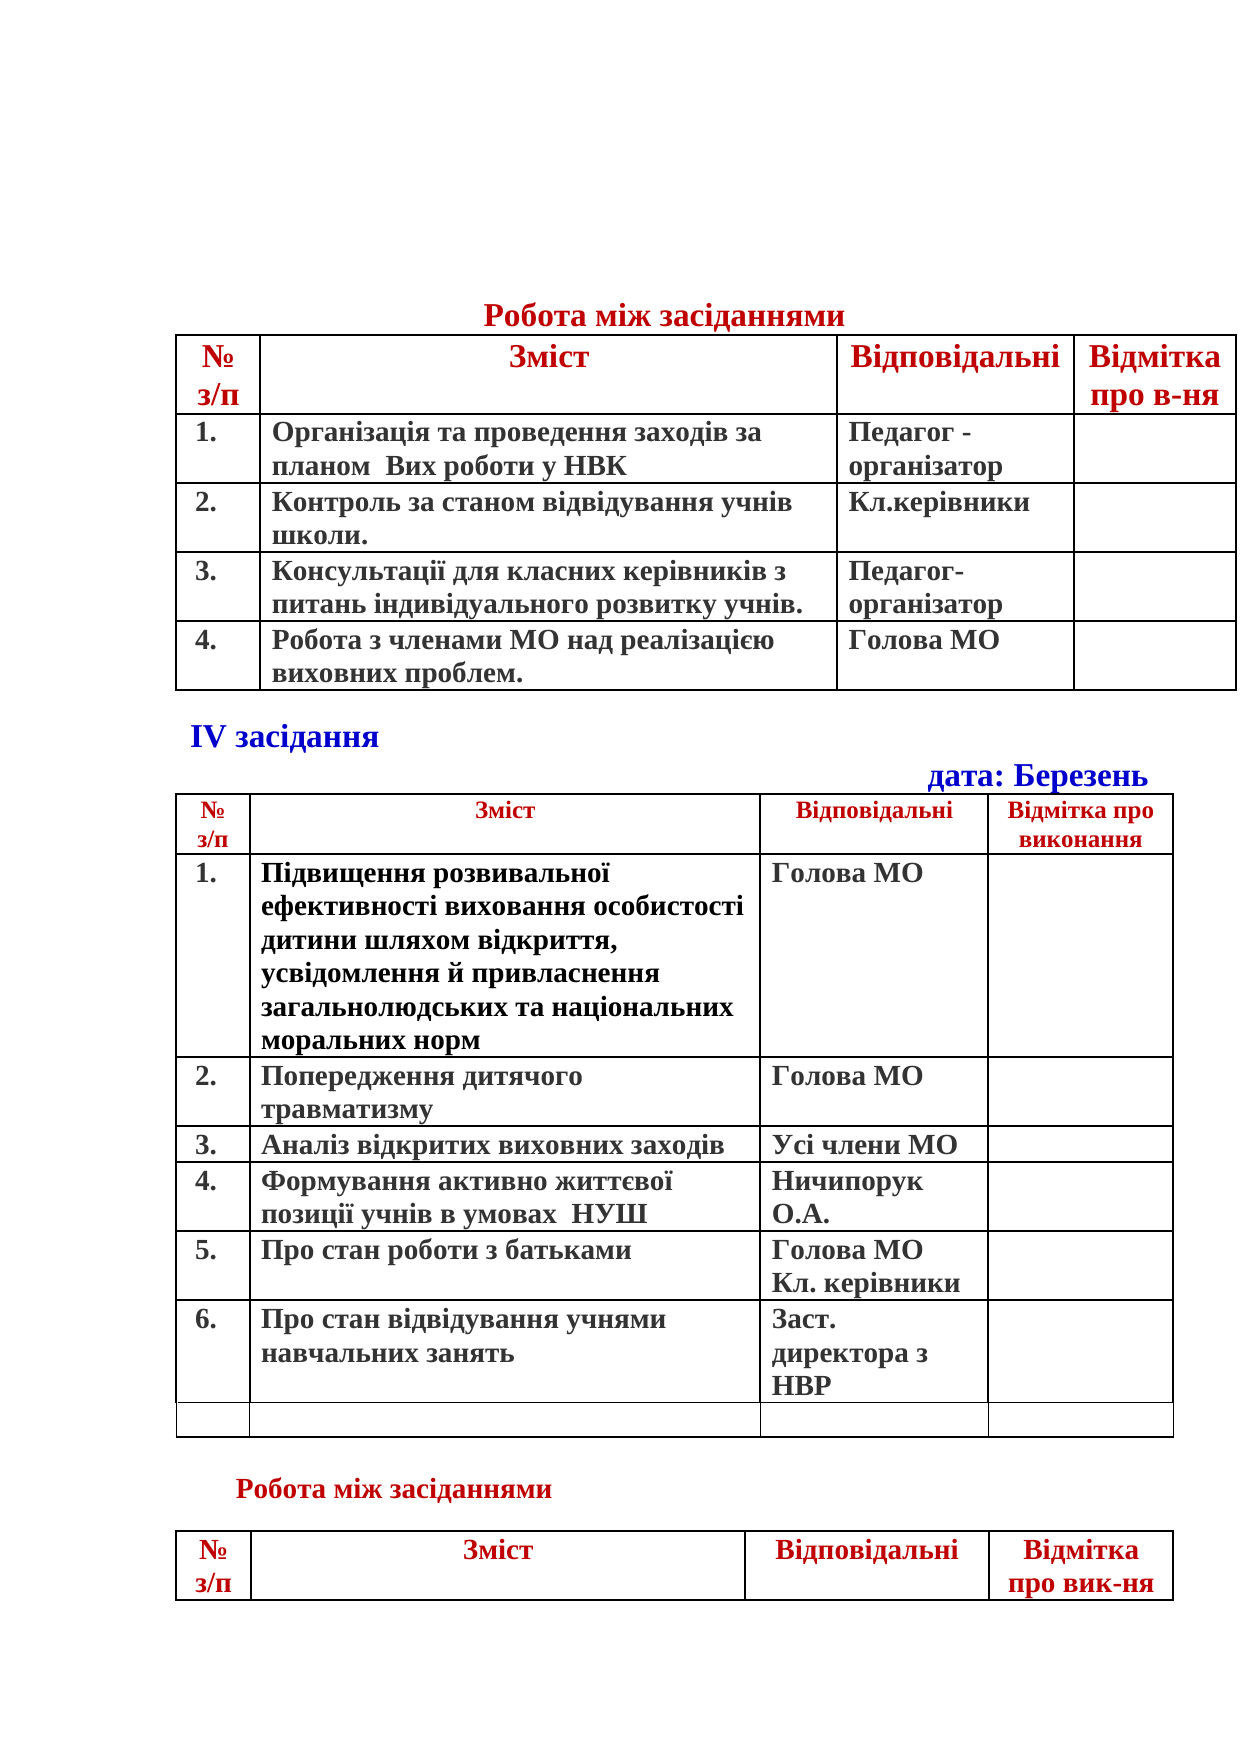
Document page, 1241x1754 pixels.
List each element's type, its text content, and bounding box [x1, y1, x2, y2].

table_cell [989, 1232, 1172, 1299]
table_cell 1. [177, 415, 259, 482]
table_header Зміст [251, 795, 759, 853]
table_cell [989, 1127, 1172, 1161]
table_header Відповідальні [746, 1532, 988, 1599]
table_cell [989, 1163, 1172, 1230]
table_cell Кл.керівники [838, 484, 1073, 551]
table_cell 4. [177, 1163, 249, 1230]
table_cell [1075, 484, 1235, 551]
table_cell [761, 1403, 988, 1436]
table_cell [989, 1301, 1172, 1402]
table_cell 4. [177, 622, 259, 689]
table_cell Підвищення розвивальної ефективності виховання особистості дитини шляхом відкриття, усвідомлення й привласнення загальнолюдських та національних моральних норм [251, 855, 759, 1056]
table_cell Про стан відвідування учнями навчальних занять [251, 1301, 759, 1402]
table_cell Голова МО Кл. керівники [761, 1232, 987, 1299]
table_cell Усі члени МО [761, 1127, 987, 1161]
table_cell Заст. директора з НВР [761, 1301, 987, 1402]
table_cell 6. [177, 1301, 249, 1402]
table_header Відмітка про в-ня [1075, 336, 1235, 412]
table_cell Робота з членами МО над реалізацією виховних проблем. [261, 622, 836, 689]
table_cell 2. [177, 484, 259, 551]
table_header № з/п [177, 336, 259, 412]
table_cell Контроль за станом відвідування учнів школи. [261, 484, 836, 551]
table_cell Аналіз відкритих виховних заходів [251, 1127, 759, 1161]
table_cell Ничипорук О.А. [761, 1163, 987, 1230]
table_cell 3. [177, 553, 259, 620]
table_cell Педагог - організатор [838, 415, 1073, 482]
table_cell 3. [177, 1127, 249, 1161]
table_cell [1075, 622, 1235, 689]
table_cell 5. [177, 1232, 249, 1299]
table_cell Консультації для класних керівників з питань індивідуального розвитку учнів. [261, 553, 836, 620]
table_cell [177, 1403, 249, 1436]
table_cell Організація та проведення заходів за планом Вих роботи у НВК [261, 415, 836, 482]
text дата: Березень [177, 755, 1152, 793]
table_cell Голова МО [761, 855, 987, 1056]
table_header Відповідальні [838, 336, 1073, 412]
table_cell [1075, 553, 1235, 620]
table_cell [989, 1058, 1172, 1125]
table_cell [1075, 415, 1235, 482]
table_header Відмітка про вик-ня [990, 1532, 1172, 1599]
table_cell [250, 1403, 760, 1436]
table_cell [989, 855, 1172, 1056]
table_cell 1. [177, 855, 249, 1056]
table_cell Попередження дитячого травматизму [251, 1058, 759, 1125]
table_header Зміст [261, 336, 836, 412]
table_header № з/п [177, 1532, 250, 1599]
table_cell Голова МО [761, 1058, 987, 1125]
text Робота між засіданнями [177, 295, 1152, 334]
table_cell Голова МО [838, 622, 1073, 689]
table_cell Формування активно життєвої позиції учнів в умовах НУШ [251, 1163, 759, 1230]
table_cell Педагог-організатор [838, 553, 1073, 620]
table_header № з/п [177, 795, 249, 853]
table_cell Про стан роботи з батьками [251, 1232, 759, 1299]
table_header Відповідальні [761, 795, 987, 853]
table_header Зміст [252, 1532, 744, 1599]
text ІV засідання [177, 716, 1152, 755]
table_cell [989, 1403, 1173, 1436]
table_header Відмітка про виконання [989, 795, 1172, 853]
text Робота між засіданнями [177, 1471, 1152, 1504]
table_cell 2. [177, 1058, 249, 1125]
